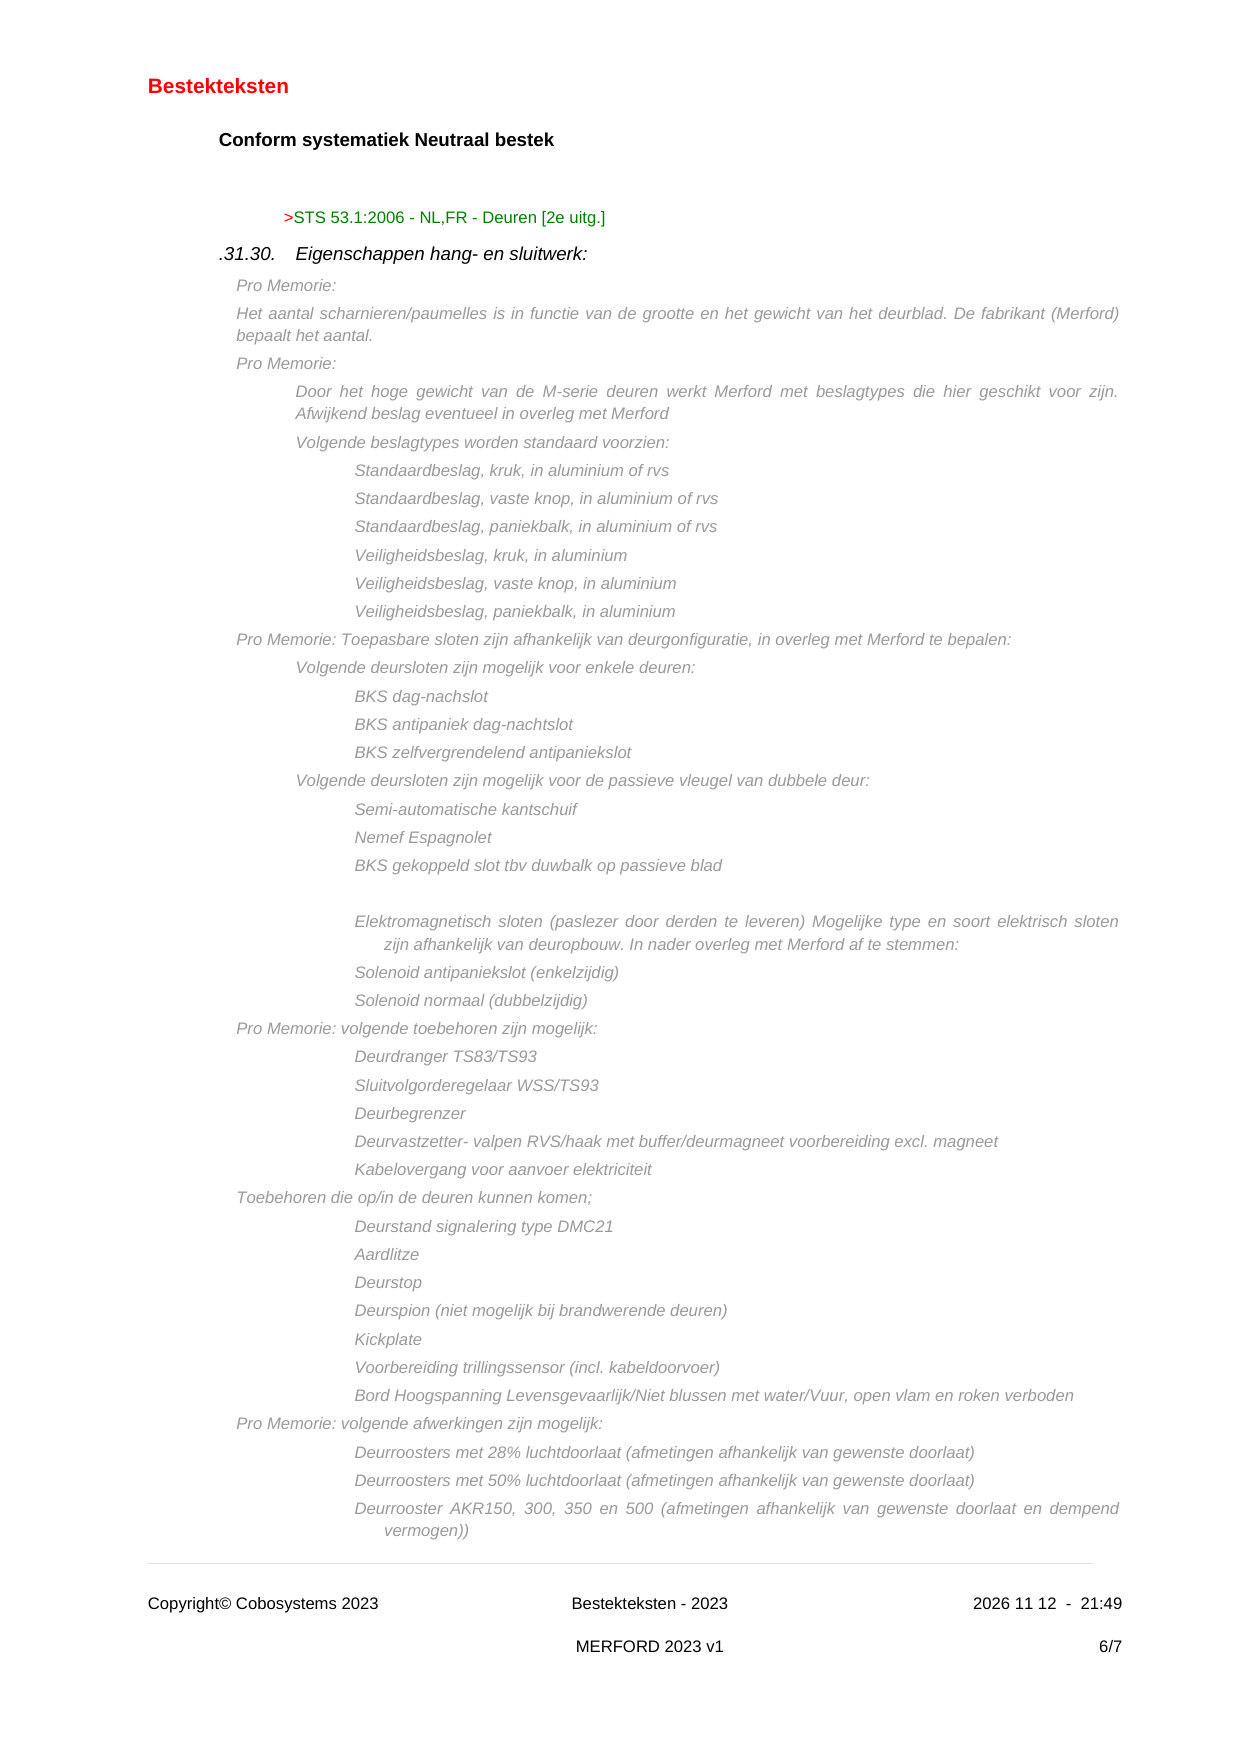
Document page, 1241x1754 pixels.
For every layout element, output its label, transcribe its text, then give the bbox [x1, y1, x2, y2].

text Het aantal scharnieren/paumelles is in functie van de grootte en het gewicht van het deurblad. De fabrikant (Merford) bepaalt het aantal. [236, 304, 1122, 345]
text Standaardbeslag, vaste knop, in aluminium of rvs [354, 489, 1122, 508]
text Semi-automatische kantschuif [354, 799, 1122, 818]
text Kabelovergang voor aanvoer elektriciteit [354, 1160, 1122, 1179]
text Door het hoge gewicht van de M-serie deuren werkt Merford met beslagtypes die hier geschikt voor zijn. Afwijkend beslag eventueel in overleg met Merford [295, 382, 1122, 423]
text Pro Memorie: volgende toebehoren zijn mogelijk: [236, 1019, 1122, 1038]
text Standaardbeslag, kruk, in aluminium of rvs [354, 461, 1122, 480]
text Pro Memorie: Toepasbare sloten zijn afhankelijk van deurgonfiguratie, in overleg met Merford te bepalen: [236, 630, 1122, 649]
text BKS zelfvergrendelend antipaniekslot [354, 743, 1122, 762]
text Volgende deursloten zijn mogelijk voor de passieve vleugel van dubbele deur: [295, 771, 1122, 790]
text Deurrooster AKR150, 300, 350 en 500 (afmetingen afhankelijk van gewenste doorlaat en dempend vermogen)) [354, 1499, 1122, 1540]
text Veiligheidsbeslag, kruk, in aluminium [354, 545, 1122, 564]
text Volgende beslagtypes worden standaard voorzien: [295, 432, 1122, 452]
text Deurspion (niet mogelijk bij brandwerende deuren) [354, 1301, 1122, 1320]
subtitle .31.30. Eigenschappen hang- en sluitwerk: [218, 242, 1122, 264]
text Deurroosters met 50% luchtdoorlaat (afmetingen afhankelijk van gewenste doorlaat) [354, 1471, 1122, 1490]
text Deurvastzetter- valpen RVS/haak met buffer/deurmagneet voorbereiding excl. magneet [354, 1132, 1122, 1151]
text Bord Hoogspanning Levensgevaarlijk/Niet blussen met water/Vuur, open vlam en roken verboden [354, 1386, 1122, 1405]
text Elektromagnetisch sloten (paslezer door derden te leveren) Mogelijke type en soort elektrisch sloten zijn afhankelijk van deuropbouw. In nader overleg met Merford af te stemmen: [354, 912, 1122, 953]
text Pro Memorie: [236, 354, 1122, 373]
text BKS gekoppeld slot tbv duwbalk op passieve blad [354, 856, 1122, 875]
text Deurstop [354, 1273, 1122, 1292]
text Aardlitze [354, 1245, 1122, 1264]
text Voorbereiding trillingssensor (incl. kabeldoorvoer) [354, 1358, 1122, 1377]
text Veiligheidsbeslag, vaste knop, in aluminium [354, 573, 1122, 593]
text Deurbegrenzer [354, 1104, 1122, 1123]
text Veiligheidsbeslag, paniekbalk, in aluminium [354, 602, 1122, 621]
text BKS dag-nachslot [354, 686, 1122, 706]
text Standaardbeslag, paniekbalk, in aluminium of rvs [354, 517, 1122, 536]
text Sluitvolgorderegelaar WSS/TS93 [354, 1075, 1122, 1094]
text Deurroosters met 28% luchtdoorlaat (afmetingen afhankelijk van gewenste doorlaat) [354, 1442, 1122, 1462]
text Deurstand signalering type DMC21 [354, 1217, 1122, 1236]
text Deurdranger TS83/TS93 [354, 1047, 1122, 1066]
text BKS antipaniek dag-nachtslot [354, 715, 1122, 734]
text Kickplate [354, 1329, 1122, 1349]
text Pro Memorie: volgende afwerkingen zijn mogelijk: [236, 1414, 1122, 1433]
text Nemef Espagnolet [354, 828, 1122, 847]
text Volgende deursloten zijn mogelijk voor enkele deuren: [295, 658, 1122, 677]
text Toebehoren die op/in de deuren kunnen komen; [236, 1188, 1122, 1207]
text Solenoid antipaniekslot (enkelzijdig) [354, 962, 1122, 982]
text >STS 53.1:2006 - NL,FR - Deuren [2e uitg.] [283, 208, 1122, 227]
text Pro Memorie: [236, 276, 1122, 295]
text Solenoid normaal (dubbelzijdig) [354, 991, 1122, 1010]
